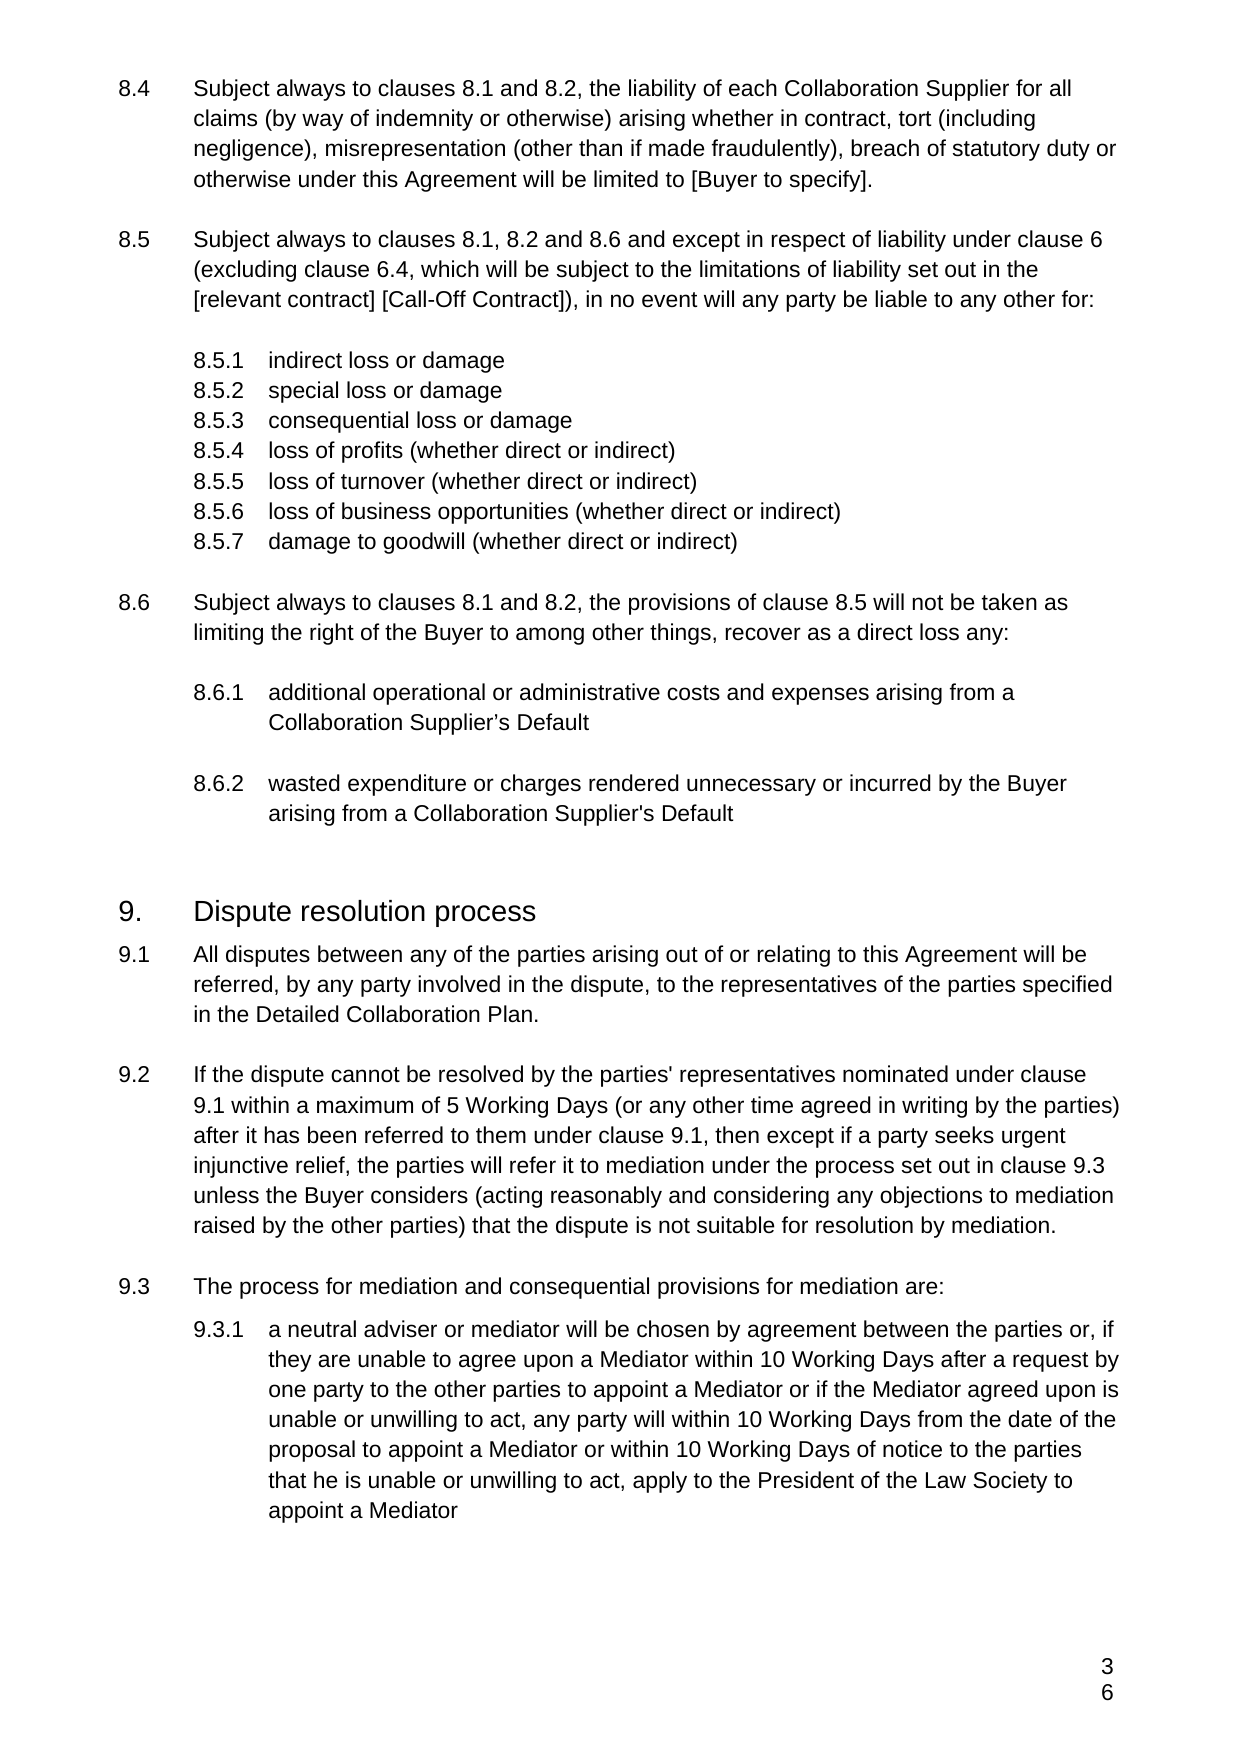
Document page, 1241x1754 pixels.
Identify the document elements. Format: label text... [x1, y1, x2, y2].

text 8.5.3 consequential loss or damage [118, 407, 1122, 434]
subtitle 9. Dispute resolution process [118, 894, 1122, 927]
text 8.5.4 loss of profits (whether direct or indirect) [118, 437, 1122, 464]
text 8.6.1 additional operational or administrative costs and expenses arising from a Collaboration Supplier’s Default [193, 679, 1122, 736]
text 8.6.2 wasted expenditure or charges rendered unnecessary or incurred by the Buyer arising from a Collaboration Supplier's Default [193, 770, 1122, 826]
text 8.5.5 loss of turnover (whether direct or indirect) [118, 468, 1122, 494]
text 8.5.1 indirect loss or damage [118, 347, 1122, 373]
text 8.5.2 special loss or damage [118, 377, 1122, 403]
text 8.6 Subject always to clauses 8.1 and 8.2, the provisions of clause 8.5 will not be taken as limiting the right of the Buyer to among other things, recover as a direct loss any: [118, 588, 1122, 645]
text 9.1 All disputes between any of the parties arising out of or relating to this Agreement will be referred, by any party involved in the dispute, to the representatives of the parties specified in the Detailed Collaboration Plan. [118, 941, 1122, 1027]
text 9.3 The process for mediation and consequential provisions for mediation are: [118, 1273, 1122, 1299]
text 8.4 Subject always to clauses 8.1 and 8.2, the liability of each Collaboration Supplier for all claims (by way of indemnity or otherwise) arising whether in contract, tort (including negligence), misrepresentation (other than if made fraudulently), breach of statutory duty or otherwise under this Agreement will be limited to [Buyer to specify]. [118, 75, 1122, 192]
text 8.5 Subject always to clauses 8.1, 8.2 and 8.6 and except in respect of liability under clause 6 (excluding clause 6.4, which will be subject to the limitations of liability set out in the [relevant contract] [Call-Off Contract]), in no event will any party be liable to any other for: [118, 226, 1122, 313]
text 8.5.7 damage to goodwill (whether direct or indirect) [118, 528, 1122, 554]
text 8.5.6 loss of business opportunities (whether direct or indirect) [118, 498, 1122, 524]
text 9.2 If the dispute cannot be resolved by the parties' representatives nominated under clause 9.1 within a maximum of 5 Working Days (or any other time agreed in writing by the parties) after it has been referred to them under clause 9.1, then except if a party seeks urgent injunctive relief, the parties will refer it to mediation under the process set out in clause 9.3 unless the Buyer considers (acting reasonably and considering any objections to mediation raised by the other parties) that the dispute is not suitable for resolution by mediation. [118, 1061, 1122, 1239]
text 9.3.1 a neutral adviser or mediator will be chosen by agreement between the parties or, if they are unable to agree upon a Mediator within 10 Working Days after a request by one party to the other parties to appoint a Mediator or if the Mediator agreed upon is unable or unwilling to act, any party will within 10 Working Days from the date of the proposal to appoint a Mediator or within 10 Working Days of notice to the parties that he is unable or unwilling to act, apply to the President of the Law Society to appoint a Mediator [193, 1316, 1122, 1523]
